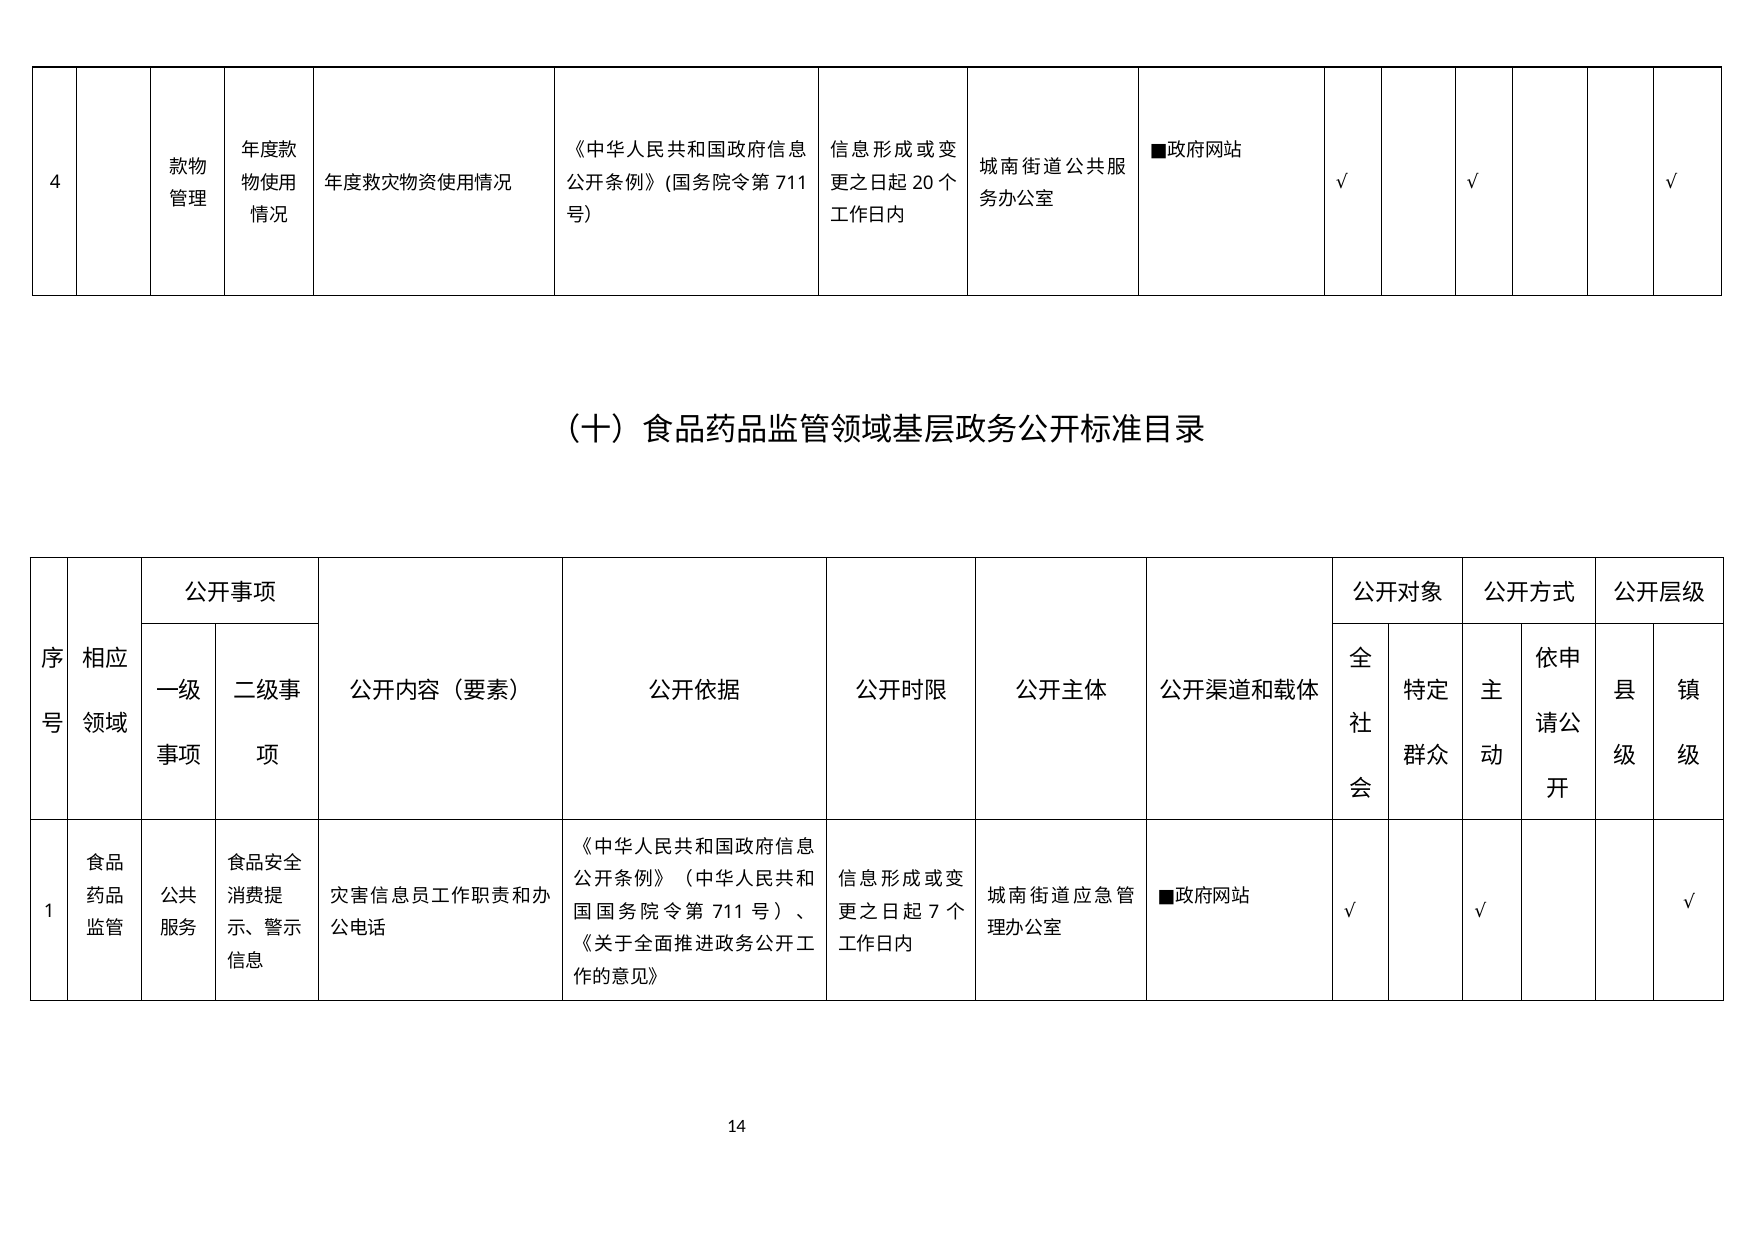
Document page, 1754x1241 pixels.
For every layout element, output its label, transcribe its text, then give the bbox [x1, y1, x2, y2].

table_header 公开对象 [1333, 558, 1462, 623]
table_cell 依申请公开 [1522, 624, 1595, 819]
table_cell 一级事项 [142, 624, 215, 819]
table_cell √ [1654, 820, 1723, 1000]
table_cell [1382, 68, 1455, 295]
table_header 序号 [31, 558, 67, 819]
table_cell 主动 [1463, 624, 1521, 819]
table_cell ■政府网站 [1139, 68, 1324, 295]
table_cell 城南街道应急管理办公室 [976, 820, 1146, 1000]
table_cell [563, 820, 826, 1000]
table_header 公开方式 [1463, 558, 1595, 623]
table_cell √ [1463, 820, 1521, 1000]
table_cell [1389, 820, 1462, 1000]
table_cell ■政府网站 [1147, 820, 1332, 1000]
table_cell 食品安全消费提示、警示信息 [216, 820, 318, 1000]
table_cell 信息形成或变更之日起20个工作日内 [819, 68, 967, 295]
table_header 公开时限 [827, 558, 975, 819]
table_cell 二级事项 [216, 624, 318, 819]
table_cell 县级 [1596, 624, 1653, 819]
table_cell 灾害信息员工作职责和办公电话 [319, 820, 562, 1000]
table_cell 镇 级 [1654, 624, 1723, 819]
table_cell [1522, 820, 1595, 1000]
table_header 公开层级 [1596, 558, 1723, 623]
table_cell 4 [33, 68, 76, 295]
table_cell 年度救灾物资使用情况 [314, 68, 554, 295]
table_header 相应领域 [68, 558, 141, 819]
table_cell 全社会 [1333, 624, 1388, 819]
table_header 公开主体 [976, 558, 1146, 819]
table_cell √ [1333, 820, 1388, 1000]
table_header 公开依据 [563, 558, 826, 819]
table_cell [1513, 68, 1587, 295]
table_header 公开渠道和载体 [1147, 558, 1332, 819]
table_cell 城南街道公共服务办公室 [968, 68, 1138, 295]
subtitle （十）食品药品监管领域基层政务公开标准目录 [148, 394, 1606, 459]
table_cell √ [1456, 68, 1512, 295]
table_cell 食品药品监管 [68, 820, 141, 1000]
table_cell 款物管理 [151, 68, 224, 295]
table_cell √ [1325, 68, 1381, 295]
table_cell 信息形成或变更之日起7个工作日内 [827, 820, 975, 1000]
table_cell 公共服务 [142, 820, 215, 1000]
table_cell [1596, 820, 1653, 1000]
table_cell √ [1654, 68, 1721, 295]
table_cell 特定群众 [1389, 624, 1462, 819]
table_header 公开事项 [142, 558, 318, 623]
table_cell 《中华人民共和国政府信息公开条例》(国务院令第711号） [555, 68, 818, 295]
table_cell 1 [31, 820, 67, 1000]
table_header 公开内容（要素） [319, 558, 562, 819]
table_cell 年度款物使用情况 [225, 68, 313, 295]
table_cell [1588, 68, 1653, 295]
